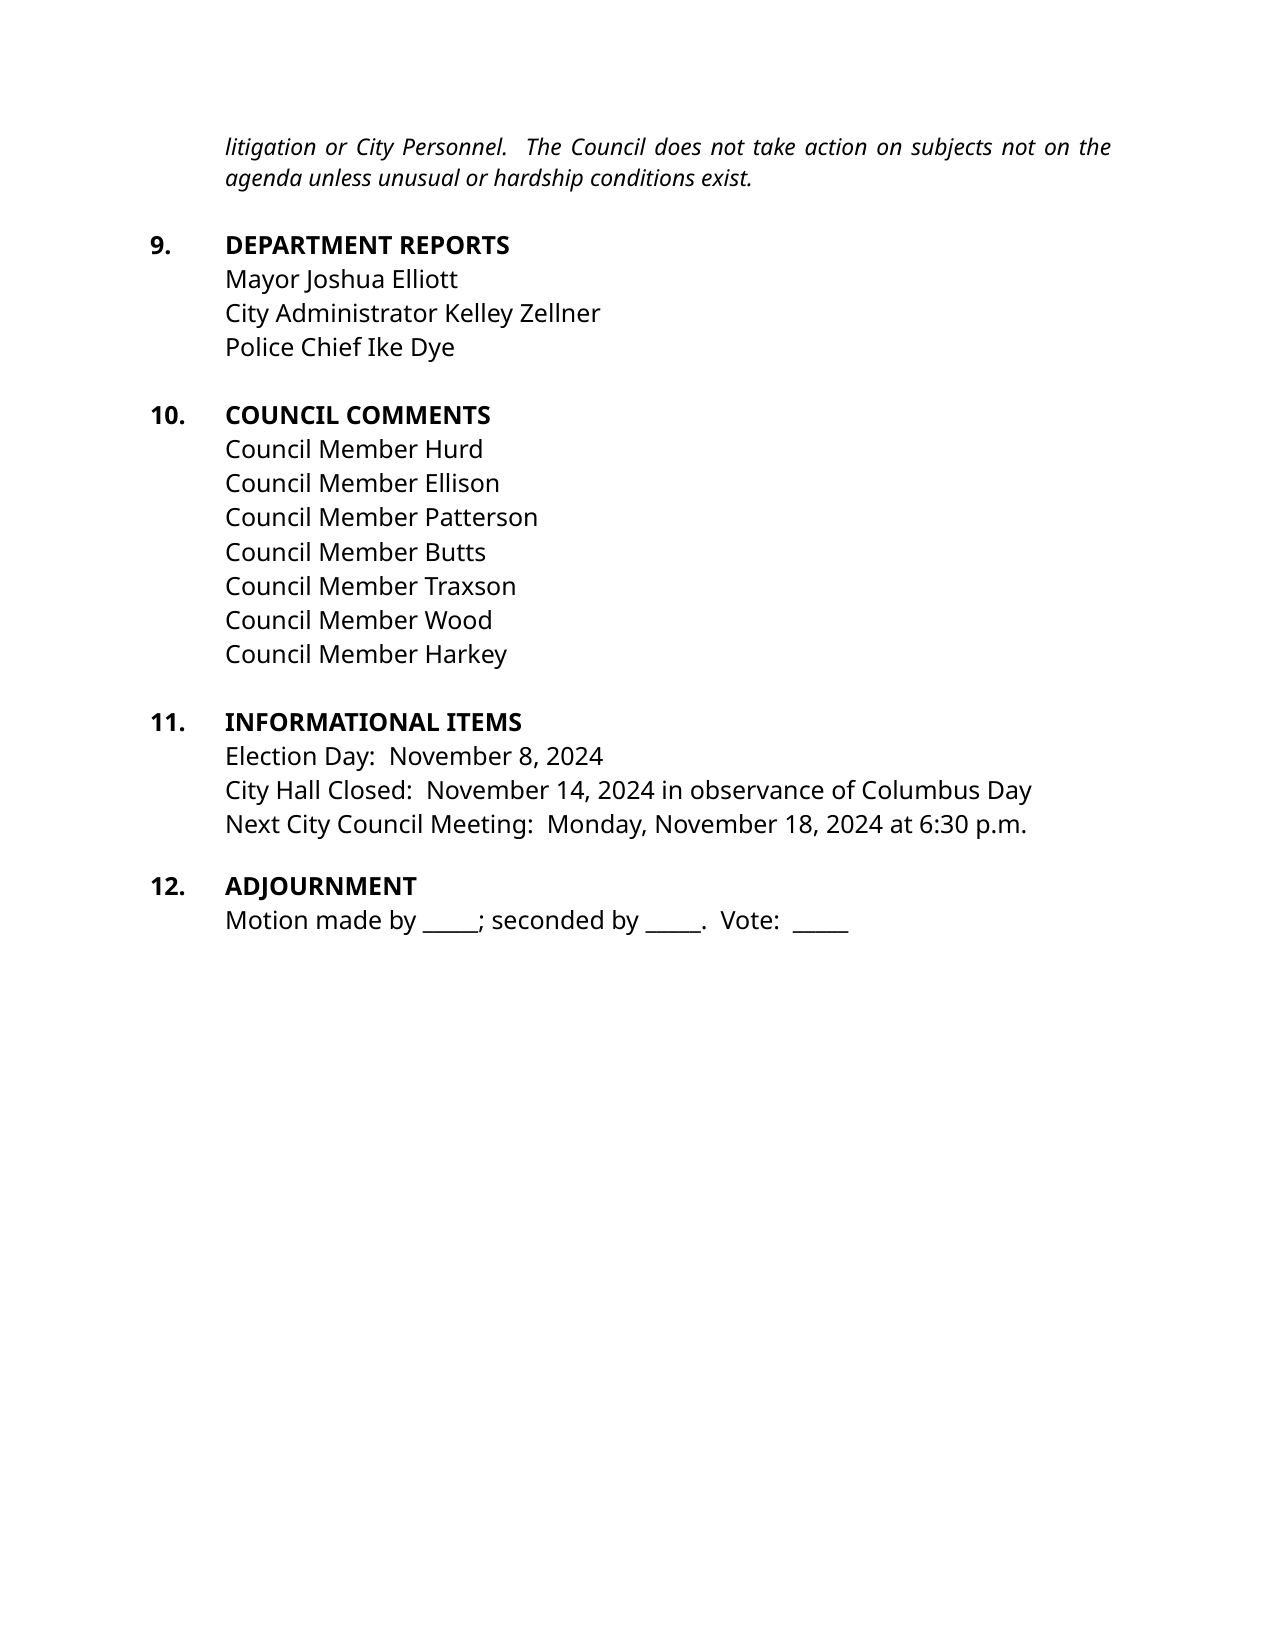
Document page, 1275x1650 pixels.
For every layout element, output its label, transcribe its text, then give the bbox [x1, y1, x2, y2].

list Council Member Butts [150, 534, 1125, 568]
list 10. COUNCIL COMMENTS [150, 398, 1125, 432]
list Council Member Patterson [150, 500, 1125, 534]
list Council Member Traxson [150, 568, 1125, 602]
list Next City Council Meeting: Monday, November 18, 2024 at 6:30 p.m. [150, 807, 1125, 841]
list Police Chief Ike Dye [150, 330, 1125, 364]
text Motion made by _____; seconded by _____. Vote: _____ [225, 903, 1125, 937]
list 9. DEPARTMENT REPORTS [150, 228, 1125, 262]
list Council Member Hurd [150, 432, 1125, 466]
list 11. INFORMATIONAL ITEMS [150, 704, 1125, 738]
list City Hall Closed: November 14, 2024 in observance of Columbus Day [150, 773, 1125, 807]
list Mayor Joshua Elliott [150, 262, 1125, 296]
list City Administrator Kelley Zellner [150, 296, 1125, 330]
list Election Day: November 8, 2024 [150, 738, 1125, 773]
list Council Member Ellison [150, 466, 1125, 500]
list 12. ADJOURNMENT [150, 869, 1125, 903]
list Council Member Wood [150, 602, 1125, 636]
list Council Member Harkey [150, 636, 1125, 670]
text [225, 131, 1116, 193]
